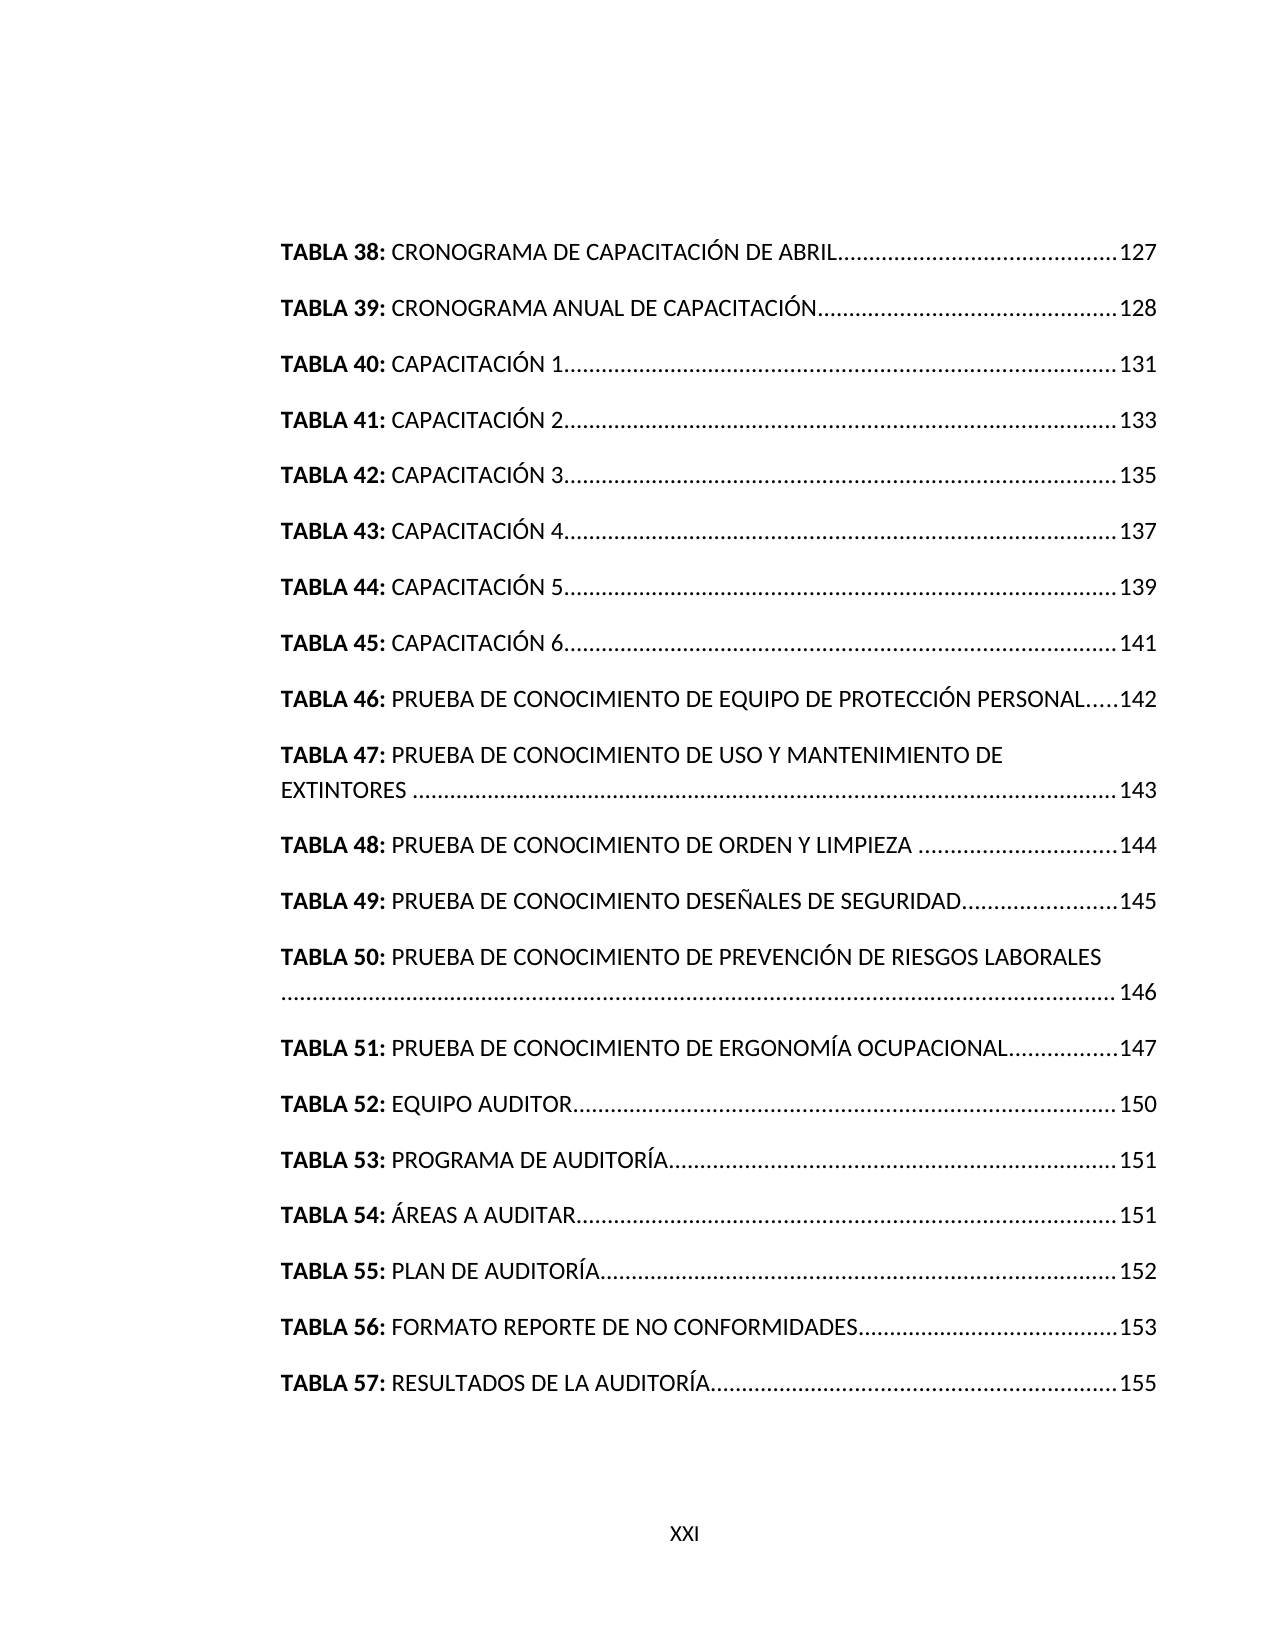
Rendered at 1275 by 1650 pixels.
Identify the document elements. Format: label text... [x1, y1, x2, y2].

text TABLA 40: CAPACITACIÓN 1 131 [281, 348, 1133, 378]
text TABLA 42: CAPACITACIÓN 3 135 [281, 459, 1133, 490]
text TABLA 38: CRONOGRAMA DE CAPACITACIÓN DE ABRIL 127 [281, 236, 1133, 267]
text TABLA 53: PROGRAMA DE AUDITORÍA 151 [281, 1144, 1133, 1174]
text TABLA 47: PRUEBA DE CONOCIMIENTO DE USO Y MANTENIMIENTO DE EXTINTORES 143 [281, 739, 1133, 804]
text TABLA 57: RESULTADOS DE LA AUDITORÍA 155 [281, 1367, 1133, 1398]
text TABLA 48: PRUEBA DE CONOCIMIENTO DE ORDEN Y LIMPIEZA 144 [281, 829, 1133, 860]
text TABLA 41: CAPACITACIÓN 2 133 [281, 404, 1133, 434]
text TABLA 39: CRONOGRAMA ANUAL DE CAPACITACIÓN 128 [281, 292, 1133, 323]
text TABLA 56: FORMATO REPORTE DE NO CONFORMIDADES 153 [281, 1311, 1133, 1342]
text TABLA 55: PLAN DE AUDITORÍA 152 [281, 1255, 1133, 1286]
text TABLA 49: PRUEBA DE CONOCIMIENTO DESEÑALES DE SEGURIDAD 145 [281, 885, 1133, 916]
text TABLA 43: CAPACITACIÓN 4 137 [281, 515, 1133, 546]
text TABLA 45: CAPACITACIÓN 6 141 [281, 627, 1133, 658]
text TABLA 46: PRUEBA DE CONOCIMIENTO DE EQUIPO DE PROTECCIÓN PERSONAL 142 [281, 683, 1133, 713]
text TABLA 52: EQUIPO AUDITOR 150 [281, 1088, 1133, 1118]
text TABLA 51: PRUEBA DE CONOCIMIENTO DE ERGONOMÍA OCUPACIONAL 147 [281, 1032, 1133, 1063]
text TABLA 44: CAPACITACIÓN 5 139 [281, 571, 1133, 602]
text TABLA 54: ÁREAS A AUDITAR 151 [281, 1199, 1133, 1230]
text TABLA 50: PRUEBA DE CONOCIMIENTO DE PREVENCIÓN DE RIESGOS LABORALES 146 [281, 941, 1133, 1007]
